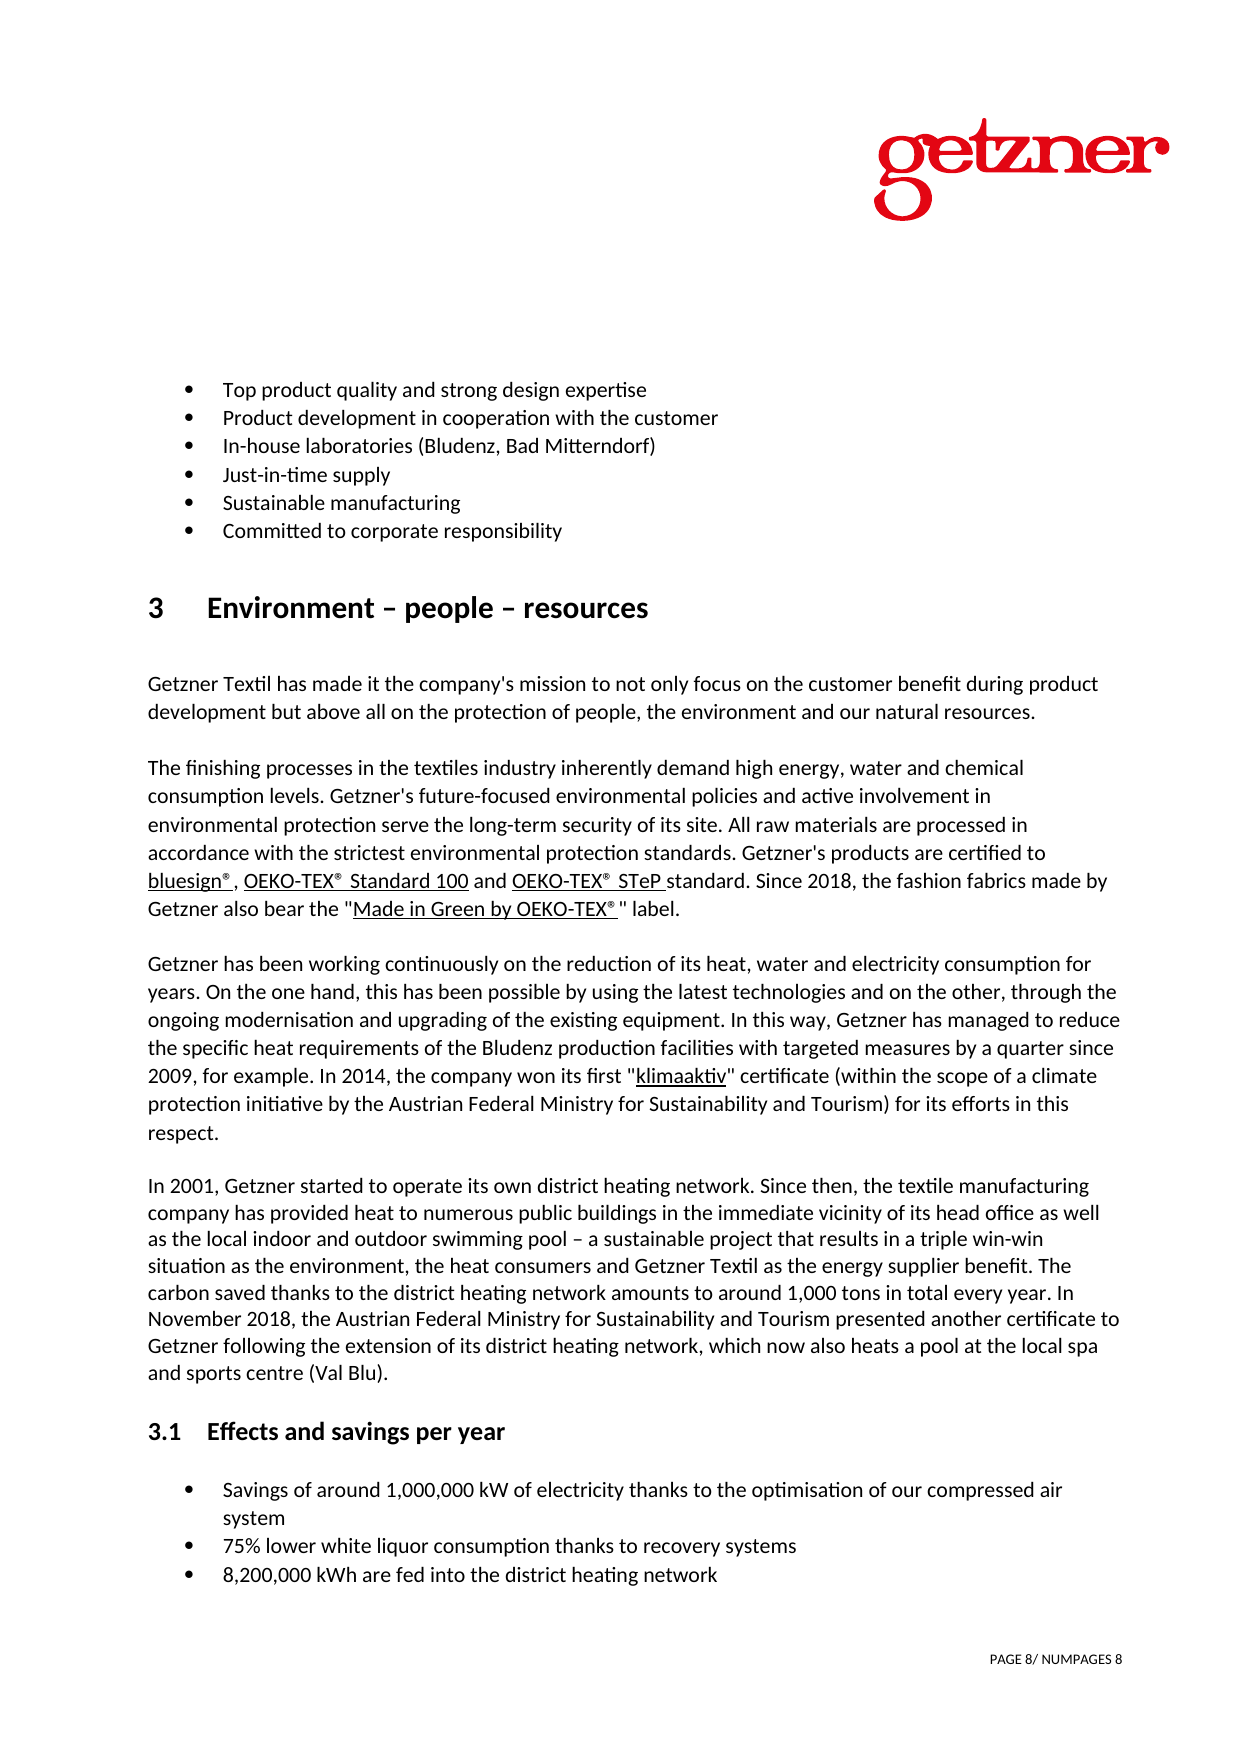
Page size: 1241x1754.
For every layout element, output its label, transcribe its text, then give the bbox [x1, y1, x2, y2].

list 75% lower white liquor consumption thanks to recovery systems [185, 1531, 1122, 1559]
list Top product quality and strong design expertise [185, 375, 1122, 403]
text Getzner has been working continuously on the reduction of its heat, water and electricity consumption for years. On the one hand, this has been possible by using the latest technologies and on the other, through the ongoing modernisation and upgrading of the existing equipment. In this way, Getzner has managed to reduce the specific heat requirements of the Bludenz production facilities with targeted measures by a quarter since 2009, for example. In 2014, the company won its first "klimaaktiv" certificate (within the scope of a climate protection initiative by the Austrian Federal Ministry for Sustainability and Tourism) for its efforts in this respect. [148, 949, 1122, 1146]
text In 2001, Getzner started to operate its own district heating network. Since then, the textile manufacturing company has provided heat to numerous public buildings in the immediate vicinity of its head office as well as the local indoor and outdoor swimming pool – a sustainable project that results in a triple win-win situation as the environment, the heat consumers and Getzner Textil as the energy supplier benefit. The carbon saved thanks to the district heating network amounts to around 1,000 tons in total every year. In November 2018, the Austrian Federal Ministry for Sustainability and Tourism presented another certificate to Getzner following the extension of its district heating network, which now also heats a pool at the local spa and sports centre (Val Blu). [148, 1172, 1122, 1386]
text Getzner Textil has made it the company's mission to not only focus on the customer benefit during product development but above all on the protection of people, the environment and our natural resources. [148, 669, 1122, 725]
list Savings of around 1,000,000 kW of electricity thanks to the optimisation of our compressed air system [185, 1475, 1122, 1531]
list Just-in-time supply [185, 459, 1122, 488]
list In-house laboratories (Bludenz, Bad Mitterndorf) [185, 431, 1122, 459]
text The finishing processes in the textiles industry inherently demand high energy, water and chemical consumption levels. Getzner's future-focused environmental policies and active involvement in environmental protection serve the long-term security of its site. All raw materials are processed in accordance with the strictest environmental protection standards. Getzner's products are certified to bluesign®, OEKO-TEX® Standard 100 and OEKO-TEX® STeP standard. Since 2018, the fashion fabrics made by Getzner also bear the "Made in Green by OEKO-TEX®" label. [148, 753, 1122, 922]
subtitle Effects and savings per year [148, 1414, 1122, 1447]
list Product development in cooperation with the customer [185, 403, 1122, 431]
subtitle Environment – people – resources [148, 586, 1122, 627]
list Committed to corporate responsibility [185, 516, 1122, 544]
list Sustainable manufacturing [185, 488, 1122, 516]
list 8,200,000 kWh are fed into the district heating network [185, 1559, 1122, 1588]
